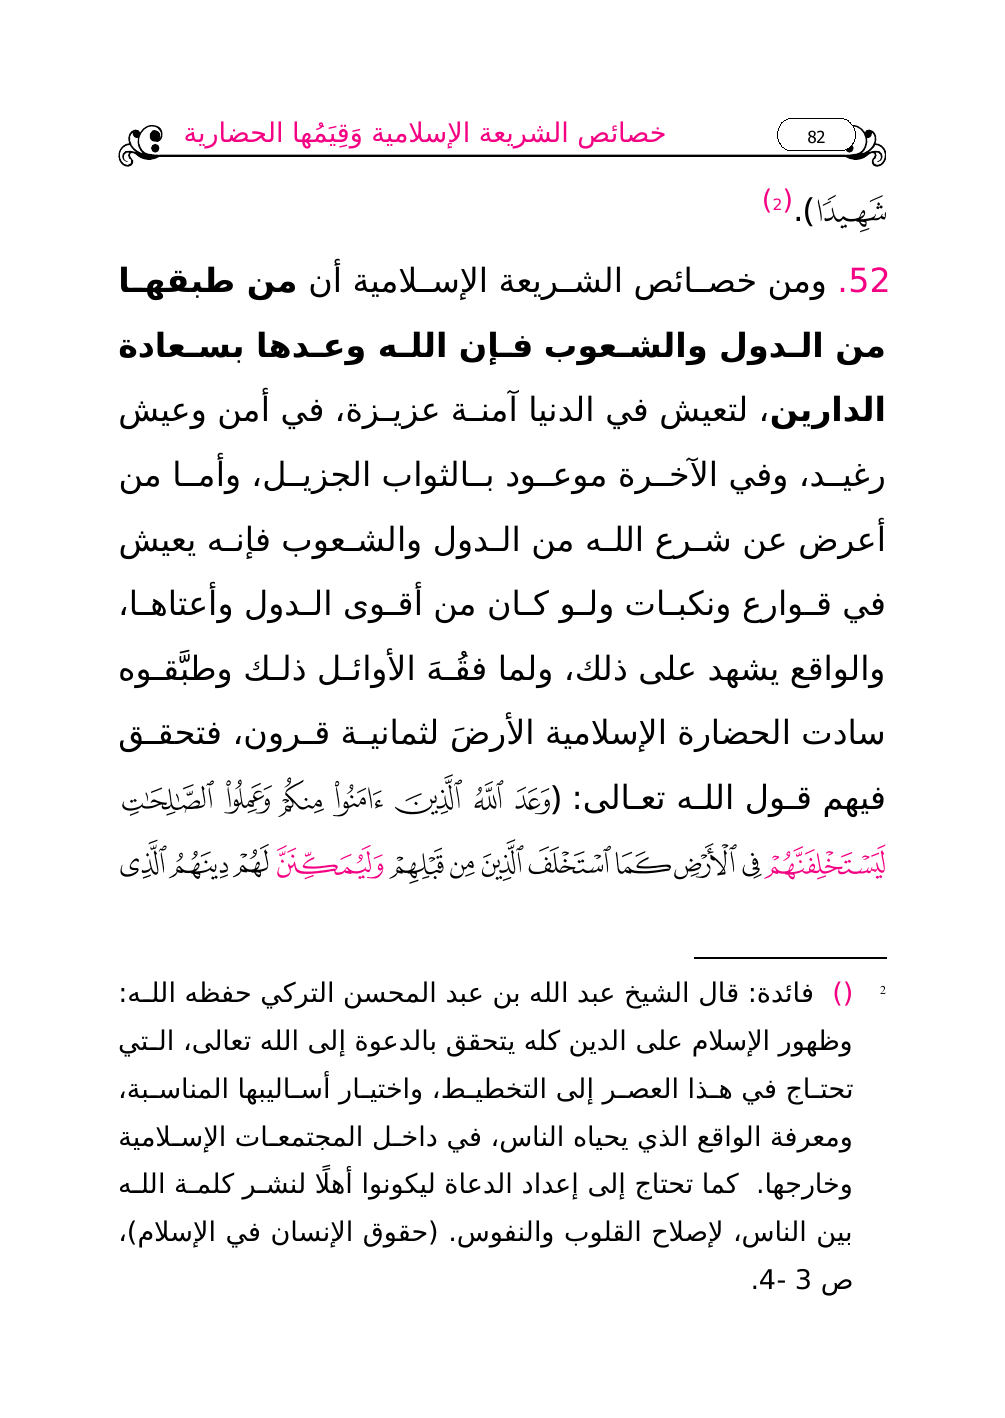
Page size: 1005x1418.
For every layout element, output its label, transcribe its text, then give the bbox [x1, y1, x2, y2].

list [118, 168, 886, 235]
list ومن خصائص الشريعة الإسلامية أن من طبقها من الدول والشعوب فإن الله وعدها بسعادة الدارين، لتعيش في الدنيا آمنة عزيزة، في أمن وعيش رغيد، وفي الآخرة موعود بالثواب الجزيل، وأما من أعرض عن شرع الله من الدول والشعوب فإنه يعيش في قوارع ونكبات ولو كان من أقوى الدول وأعتاها، والواقع يشهد على ذلك، ولما فقُهَ الأوائل ذلك وطبَّقوه سادت الحضارة الإسلامية الأرضَ لثمانية قرون، فتحقق فيهم قول الله تعالى: ﴿ﭬ ﭭ ﭮ ﭯ ﭰ ﭱ ﭲ ﭳ ﭴ ﭵ ﭶ ﭷ ﭸ ﭹ ﭺ ﭻ ﭼ ﭽ ﭾ ﭿ ﮀ ﮁ ﮂ ﮃ ﮄ ﮅ ﮆ ﮇ ﮈ ﮉ ﮊ ﮋ﴾، ولما أعرضوا عن دينهم الله نزع الله السيادة منهم وسلط عليهم أعداءهم، كما هو الواقع المشاهد الآن. [118, 241, 886, 887]
